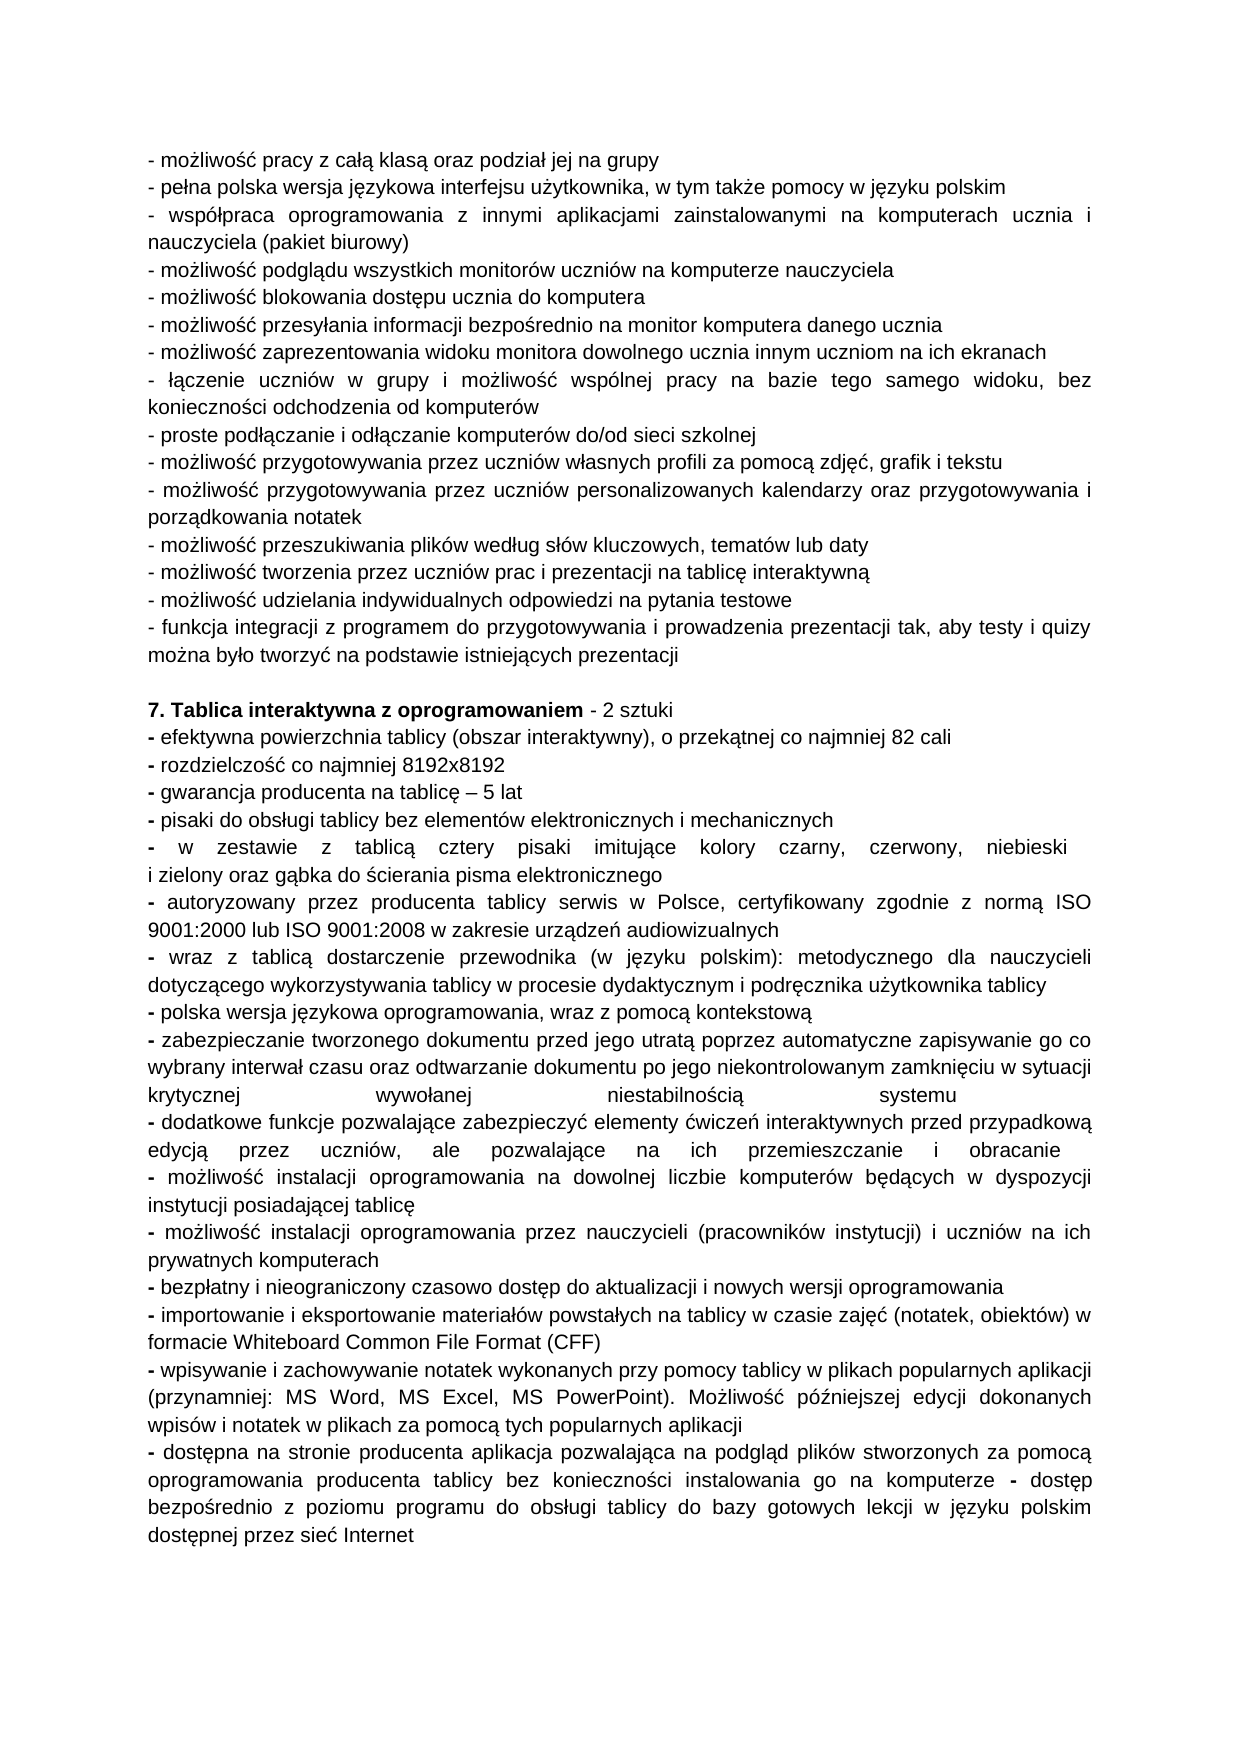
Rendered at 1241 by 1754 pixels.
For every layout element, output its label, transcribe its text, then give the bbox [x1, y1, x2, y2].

text - proste podłączanie i odłączanie komputerów do/od sieci szkolnej [148, 423, 1093, 447]
text - wraz z tablicą dostarczenie przewodnika (w języku polskim): metodycznego dla nauczycieli dotyczącego wykorzystywania tablicy w procesie dydaktycznym i podręcznika użytkownika tablicy [148, 945, 1093, 997]
text - efektywna powierzchnia tablicy (obszar interaktywny), o przekątnej co najmniej 82 cali [148, 725, 1093, 749]
text - pisaki do obsługi tablicy bez elementów elektronicznych i mechanicznych [148, 808, 1093, 832]
text - polska wersja językowa oprogramowania, wraz z pomocą kontekstową [148, 1000, 1093, 1024]
text - funkcja integracji z programem do przygotowywania i prowadzenia prezentacji tak, aby testy i quizy można było tworzyć na podstawie istniejących prezentacji [148, 615, 1093, 667]
text - zabezpieczanie tworzonego dokumentu przed jego utratą poprzez automatyczne zapisywanie go co wybrany interwał czasu oraz odtwarzanie dokumentu po jego niekontrolowanym zamknięciu w sytuacji krytycznej wywołanej niestabilnością systemu - dodatkowe funkcje pozwalające zabezpieczyć elementy ćwiczeń interaktywnych przed przypadkową edycją przez uczniów, ale pozwalające na ich przemieszczanie i obracanie - możliwość instalacji oprogramowania na dowolnej liczbie komputerów będących w dyspozycji instytucji posiadającej tablicę [148, 1028, 1093, 1217]
text - bezpłatny i nieograniczony czasowo dostęp do aktualizacji i nowych wersji oprogramowania [148, 1275, 1093, 1299]
text - pełna polska wersja językowa interfejsu użytkownika, w tym także pomocy w języku polskim [148, 175, 1093, 199]
text - autoryzowany przez producenta tablicy serwis w Polsce, certyfikowany zgodnie z normą ISO 9001:2000 lub ISO 9001:2008 w zakresie urządzeń audiowizualnych [148, 890, 1093, 942]
text 7. Tablica interaktywna z oprogramowaniem - 2 sztuki [148, 698, 1093, 722]
text - możliwość przeszukiwania plików według słów kluczowych, tematów lub daty [148, 533, 1093, 557]
text - możliwość pracy z całą klasą oraz podział jej na grupy [148, 148, 1093, 172]
text - możliwość przygotowywania przez uczniów personalizowanych kalendarzy oraz przygotowywania i porządkowania notatek [148, 478, 1093, 529]
text - możliwość zaprezentowania widoku monitora dowolnego ucznia innym uczniom na ich ekranach [148, 340, 1093, 364]
text - współpraca oprogramowania z innymi aplikacjami zainstalowanymi na komputerach ucznia i nauczyciela (pakiet biurowy) [148, 203, 1093, 254]
text - możliwość instalacji oprogramowania przez nauczycieli (pracowników instytucji) i uczniów na ich prywatnych komputerach [148, 1220, 1093, 1272]
text - łączenie uczniów w grupy i możliwość wspólnej pracy na bazie tego samego widoku, bez konieczności odchodzenia od komputerów [148, 368, 1093, 419]
text - wpisywanie i zachowywanie notatek wykonanych przy pomocy tablicy w plikach popularnych aplikacji (przynamniej: MS Word, MS Excel, MS PowerPoint). Możliwość późniejszej edycji dokonanych wpisów i notatek w plikach za pomocą tych popularnych aplikacji [148, 1358, 1093, 1437]
text - możliwość blokowania dostępu ucznia do komputera [148, 285, 1093, 309]
text - rozdzielczość co najmniej 8192x8192 [148, 753, 1093, 777]
text - importowanie i eksportowanie materiałów powstałych na tablicy w czasie zajęć (notatek, obiektów) w formacie Whiteboard Common File Format (CFF) [148, 1303, 1093, 1354]
text - gwarancja producenta na tablicę – 5 lat [148, 780, 1093, 804]
text - możliwość przesyłania informacji bezpośrednio na monitor komputera danego ucznia [148, 313, 1093, 337]
text - dostępna na stronie producenta aplikacja pozwalająca na podgląd plików stworzonych za pomocą oprogramowania producenta tablicy bez konieczności instalowania go na komputerze - dostęp bezpośrednio z poziomu programu do obsługi tablicy do bazy gotowych lekcji w języku polskim dostępnej przez sieć Internet [148, 1440, 1093, 1547]
text - możliwość przygotowywania przez uczniów własnych profili za pomocą zdjęć, grafik i tekstu [148, 450, 1093, 474]
text - w zestawie z tablicą cztery pisaki imitujące kolory czarny, czerwony, niebieski i zielony oraz gąbka do ścierania pisma elektronicznego [148, 835, 1093, 887]
text - możliwość tworzenia przez uczniów prac i prezentacji na tablicę interaktywną [148, 560, 1093, 584]
text - możliwość udzielania indywidualnych odpowiedzi na pytania testowe [148, 588, 1093, 612]
text - możliwość podglądu wszystkich monitorów uczniów na komputerze nauczyciela [148, 258, 1093, 282]
